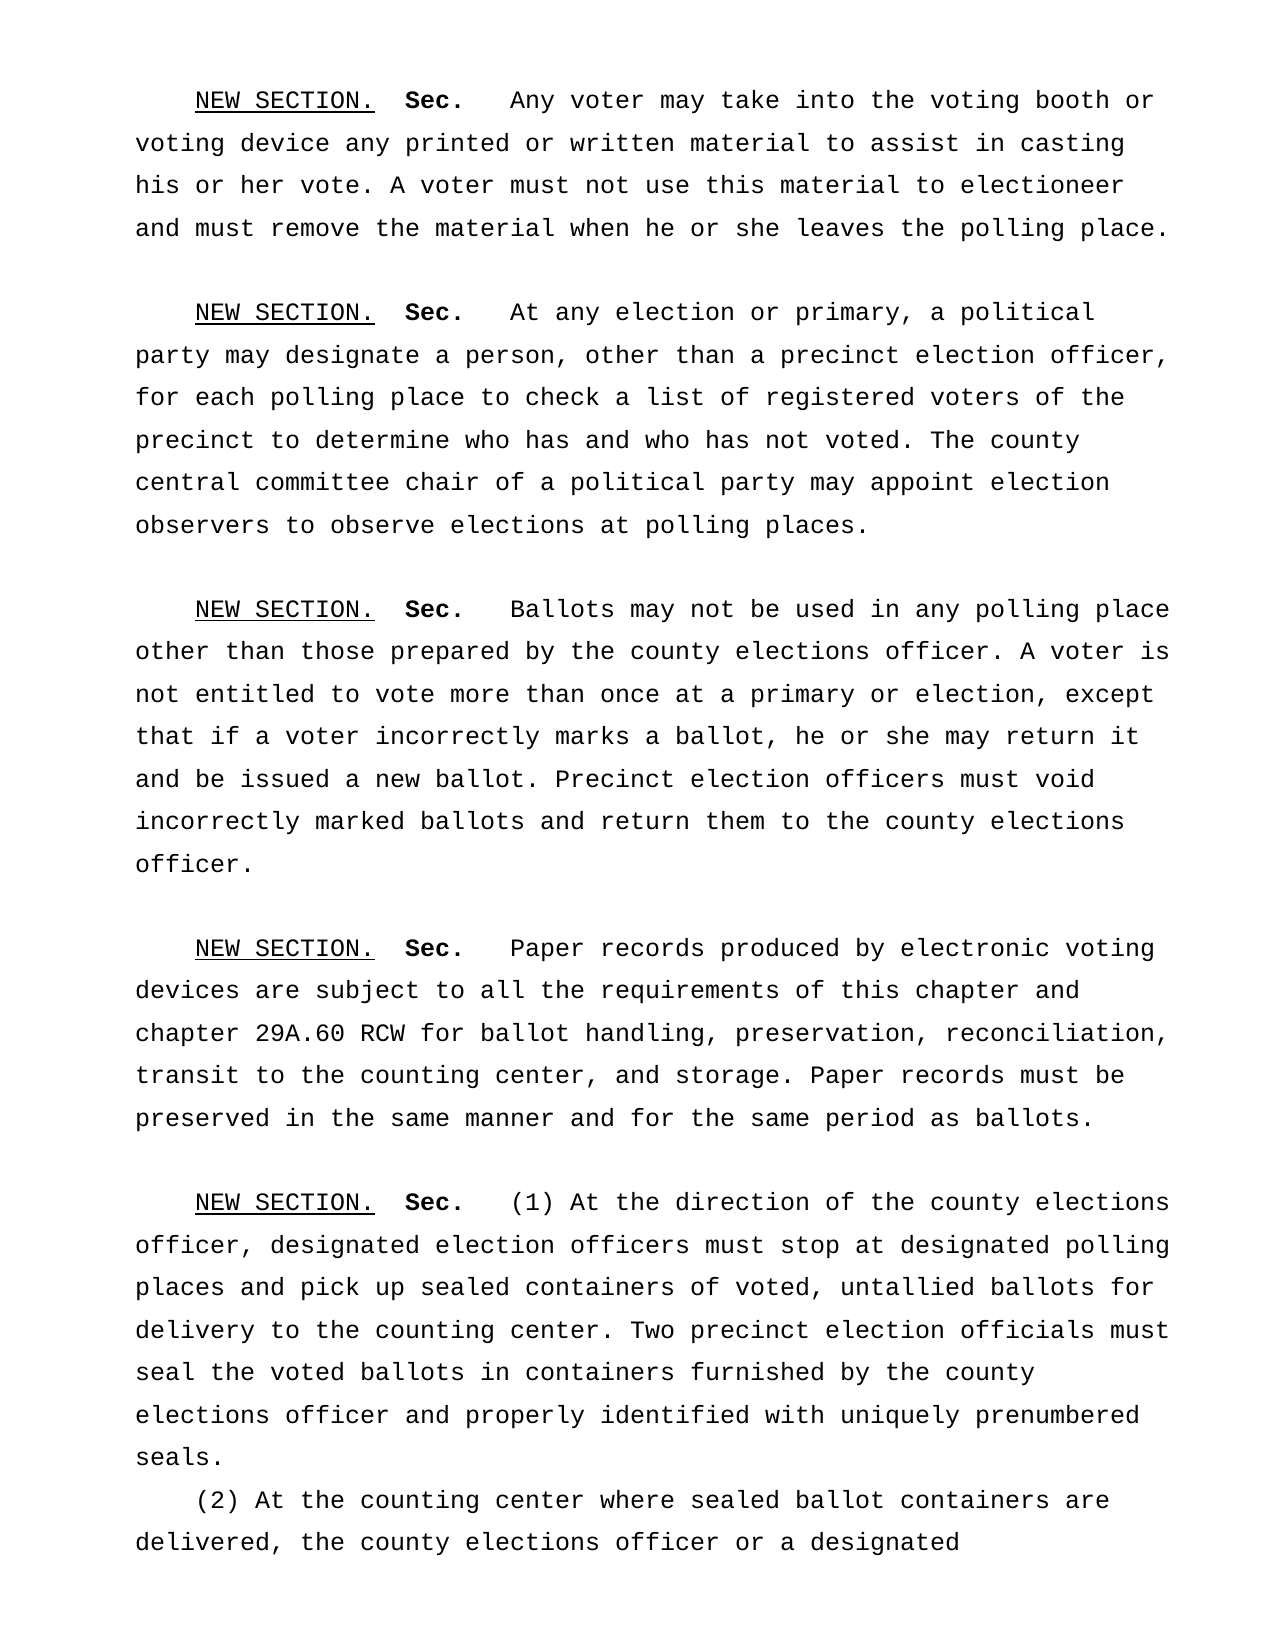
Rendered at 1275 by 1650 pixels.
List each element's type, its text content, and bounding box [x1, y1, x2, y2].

text NEW SECTION. Sec. Paper records produced by electronic voting devices are subject to all the requirements of this chapter and chapter 29A.60 RCW for ballot handling, preservation, reconciliation, transit to the counting center, and storage. Paper records must be preserved in the same manner and for the same period as ballots. [135, 922, 1170, 1135]
text NEW SECTION. Sec. Ballots may not be used in any polling place other than those prepared by the county elections officer. A voter is not entitled to vote more than once at a primary or election, except that if a voter incorrectly marks a ballot, he or she may return it and be issued a new ballot. Precinct election officers must void incorrectly marked ballots and return them to the county elections officer. [135, 583, 1170, 881]
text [135, 1474, 1170, 1559]
text NEW SECTION. Sec. (1) At the direction of the county elections officer, designated election officers must stop at designated polling places and pick up sealed containers of voted, untallied ballots for delivery to the counting center. Two precinct election officials must seal the voted ballots in containers furnished by the county elections officer and properly identified with uniquely prenumbered seals. [135, 1177, 1170, 1474]
text NEW SECTION. Sec. Any voter may take into the voting booth or voting device any printed or written material to assist in casting his or her vote. A voter must not use this material to electioneer and must remove the material when he or she leaves the polling place. [135, 75, 1170, 245]
text NEW SECTION. Sec. At any election or primary, a political party may designate a person, other than a precinct election officer, for each polling place to check a list of registered voters of the precinct to determine who has and who has not voted. The county central committee chair of a political party may appoint election observers to observe elections at polling places. [135, 287, 1170, 542]
